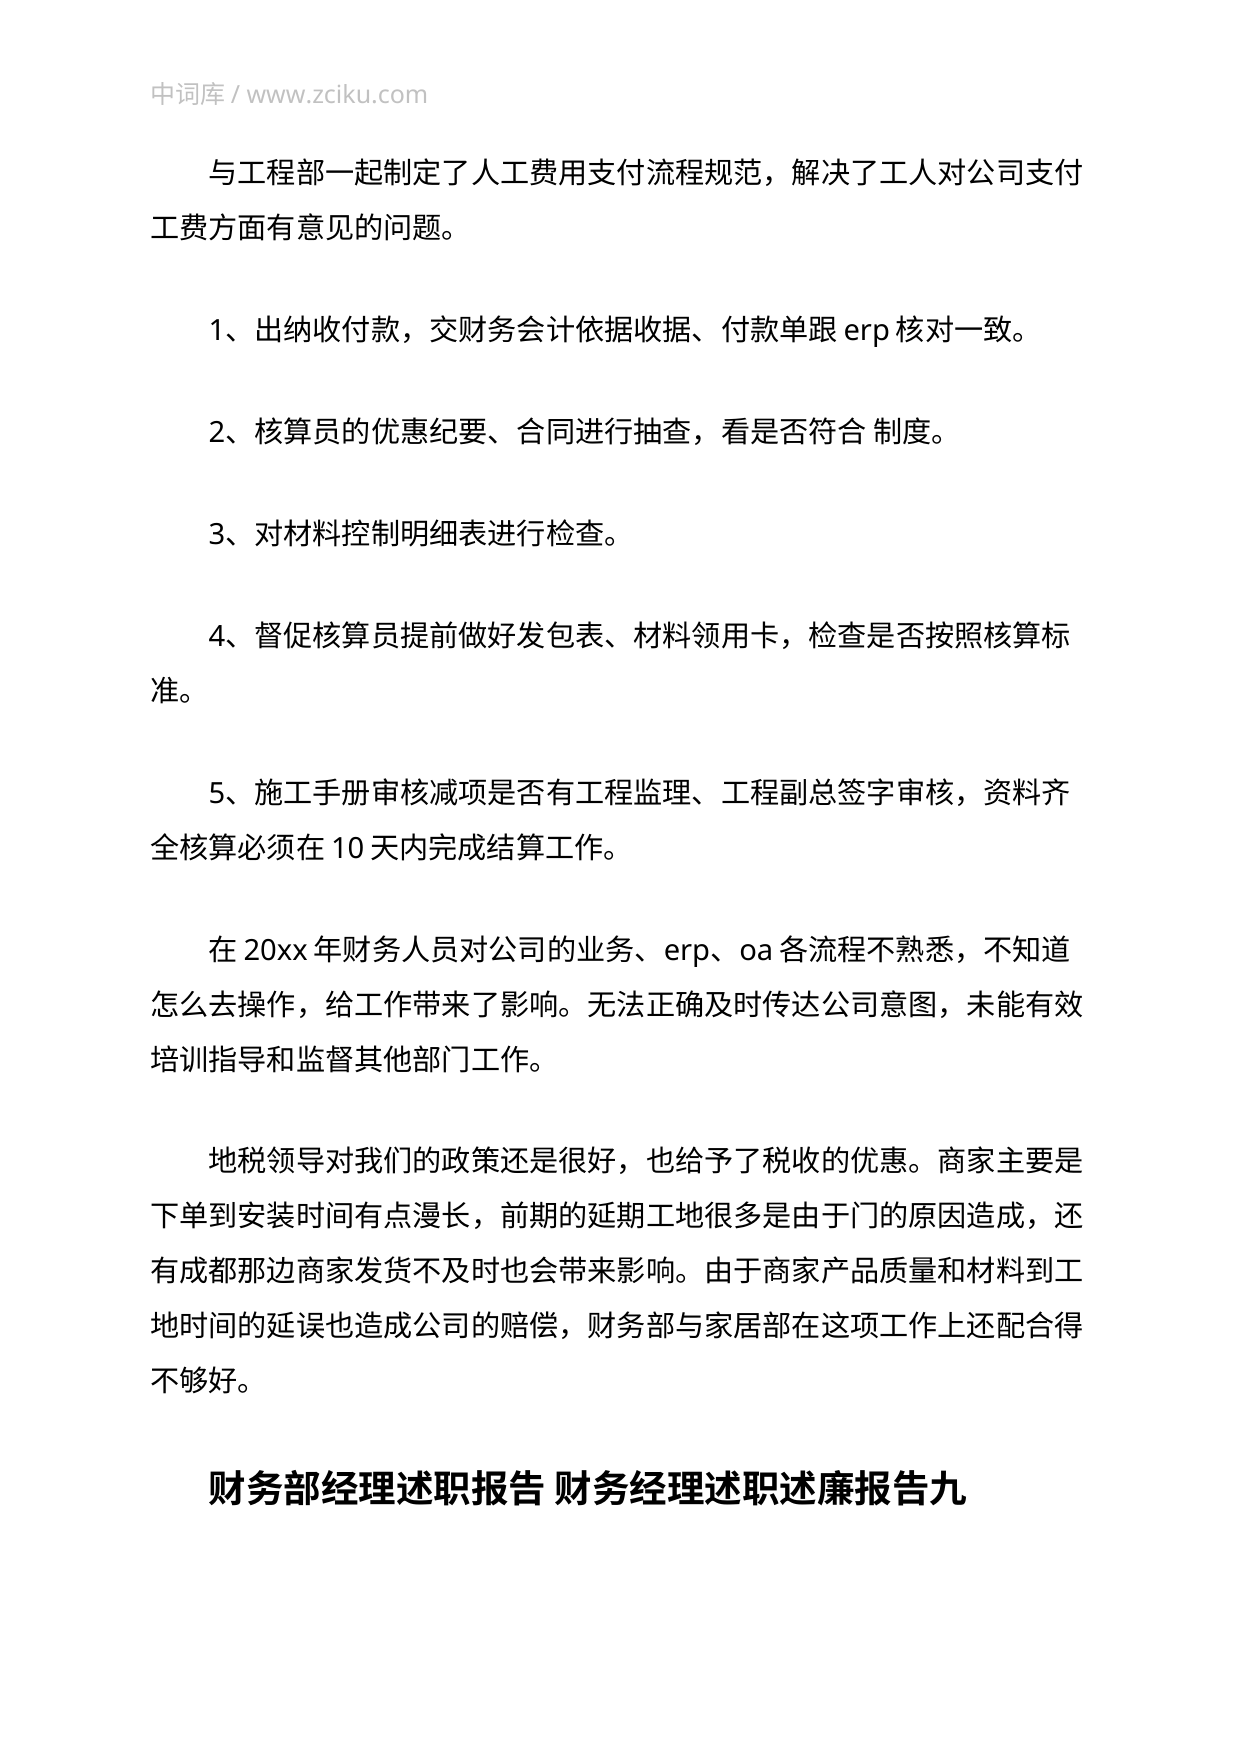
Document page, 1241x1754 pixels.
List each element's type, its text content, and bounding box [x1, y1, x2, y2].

text 1、出纳收付款，交财务会计依据收据、付款单跟erp核对一致。 [150, 307, 1090, 349]
text 4、督促核算员提前做好发包表、材料领用卡，检查是否按照核算标准。 [150, 613, 1090, 710]
text 与工程部一起制定了人工费用支付流程规范，解决了工人对公司支付工费方面有意见的问题。 [150, 150, 1090, 247]
text 2、核算员的优惠纪要、合同进行抽查，看是否符合 制度。 [150, 409, 1090, 451]
text 地税领导对我们的政策还是很好，也给予了税收的优惠。商家主要是下单到安装时间有点漫长，前期的延期工地很多是由于门的原因造成，还有成都那边商家发货不及时也会带来影响。由于商家产品质量和材料到工地时间的延误也造成公司的赔偿，财务部与家居部在这项工作上还配合得不够好。 [150, 1138, 1090, 1400]
text 5、施工手册审核减项是否有工程监理、工程副总签字审核，资料齐全核算必须在10天内完成结算工作。 [150, 769, 1090, 867]
text 财务部经理述职报告 财务经理述职述廉报告九 [150, 1459, 1090, 1514]
text 3、对材料控制明细表进行检查。 [150, 511, 1090, 553]
text 在20xx年财务人员对公司的业务、erp、oa各流程不熟悉，不知道怎么去操作，给工作带来了影响。无法正确及时传达公司意图，未能有效培训指导和监督其他部门工作。 [150, 926, 1090, 1078]
